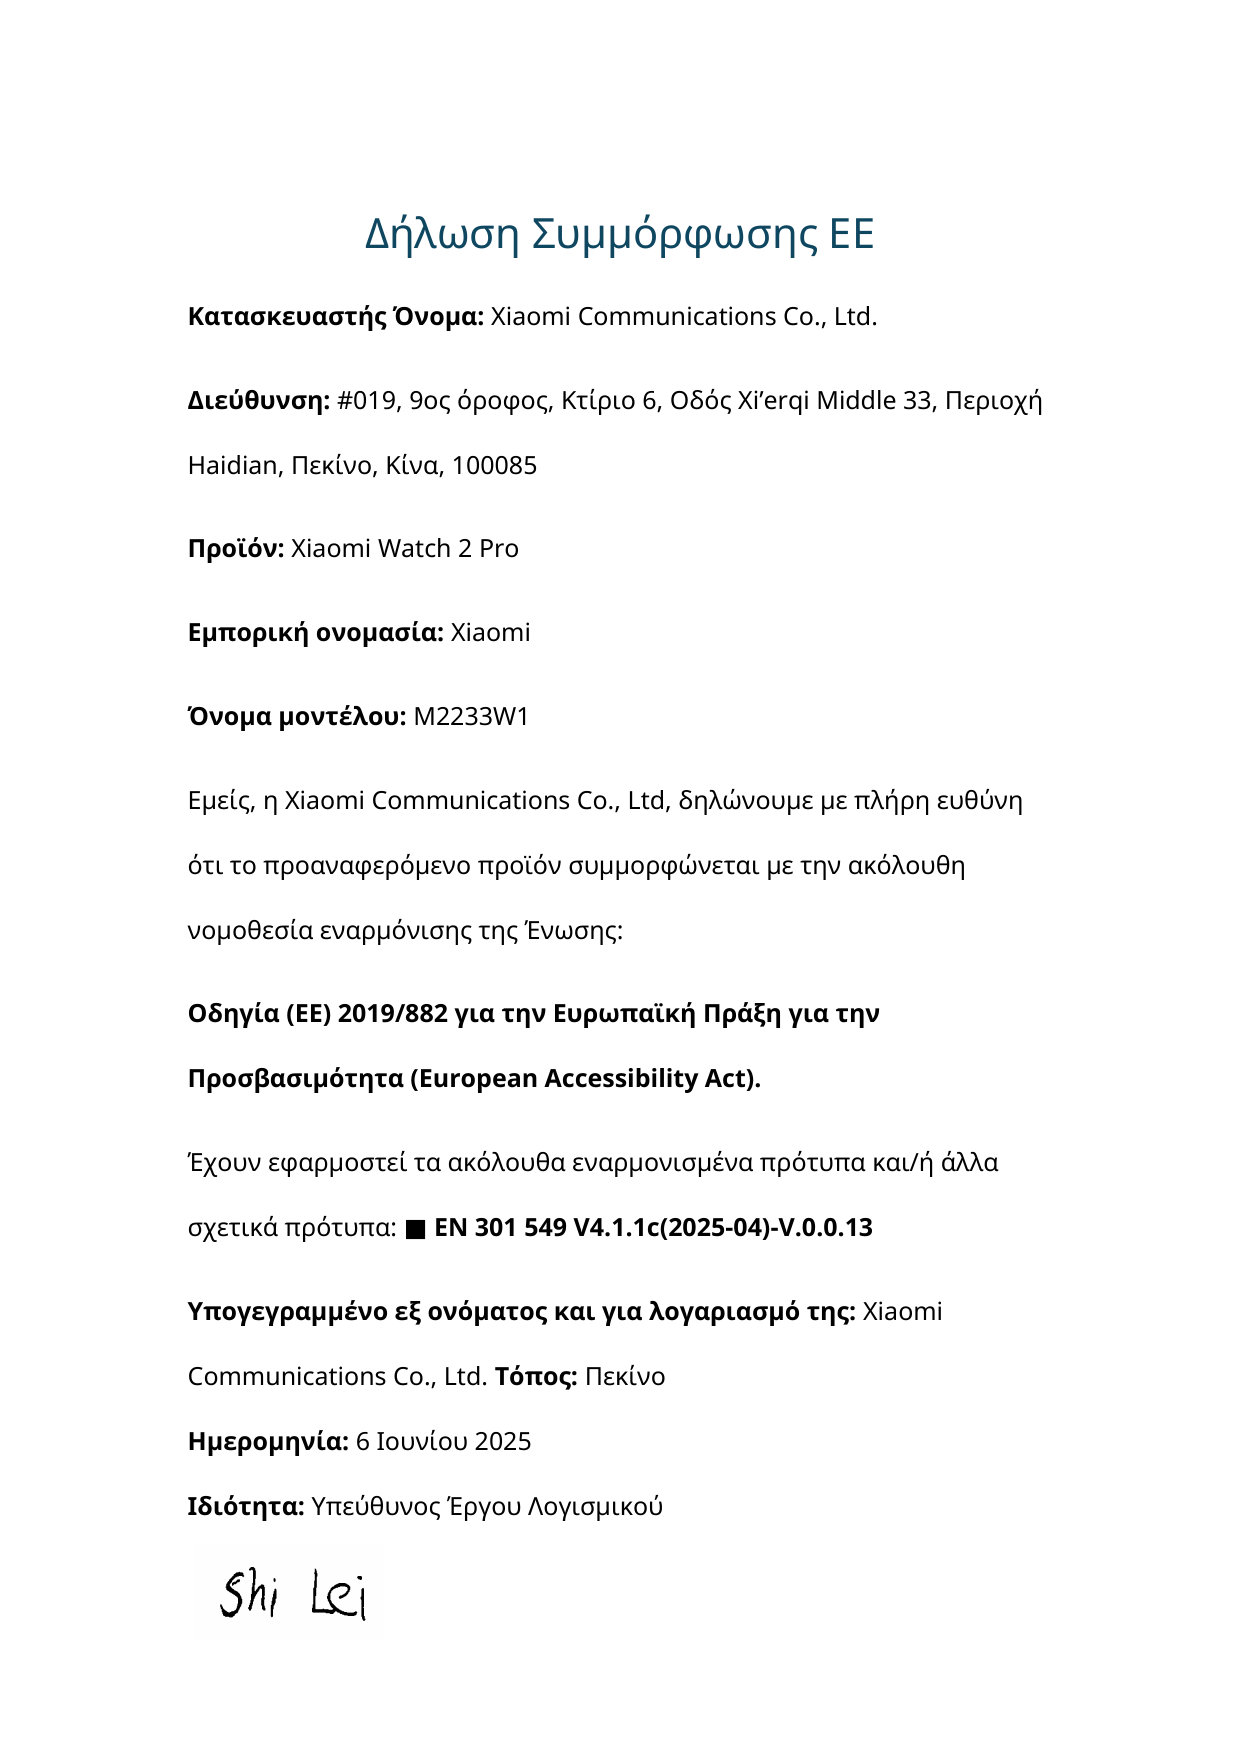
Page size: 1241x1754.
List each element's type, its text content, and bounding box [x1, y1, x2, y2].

text Προϊόν: Xiaomi Watch 2 Pro [187, 516, 1053, 581]
text Εμείς, η Xiaomi Communications Co., Ltd, δηλώνουμε με πλήρη ευθύνη ότι το προαναφερόμενο προϊόν συμμορφώνεται με την ακόλουθη νομοθεσία εναρμόνισης της Ένωσης: [187, 767, 1053, 962]
text Όνομα μοντέλου: M2233W1 [187, 683, 1053, 748]
text Οδηγία (ΕΕ) 2019/882 για την Ευρωπαϊκή Πράξη για την Προσβασιμότητα (European Accessibility Act). [187, 981, 1053, 1111]
text Δήλωση Συμμόρφωσης ΕΕ [187, 199, 1053, 264]
text Διεύθυνση: #019, 9ος όροφος, Κτίριο 6, Οδός Xi’erqi Middle 33, Περιοχή Haidian, Πεκίνο, Κίνα, 100085 [187, 367, 1053, 497]
text Εμπορική ονομασία: Xiaomi [187, 599, 1053, 664]
text Κατασκευαστής Όνομα: Xiaomi Communications Co., Ltd. [187, 283, 1053, 348]
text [187, 1278, 1053, 1538]
text Έχουν εφαρμοστεί τα ακόλουθα εναρμονισμένα πρότυπα και/ή άλλα σχετικά πρότυπα: ■ EN 301 549 V4.1.1c(2025-04)-V.0.0.13 [187, 1129, 1053, 1259]
